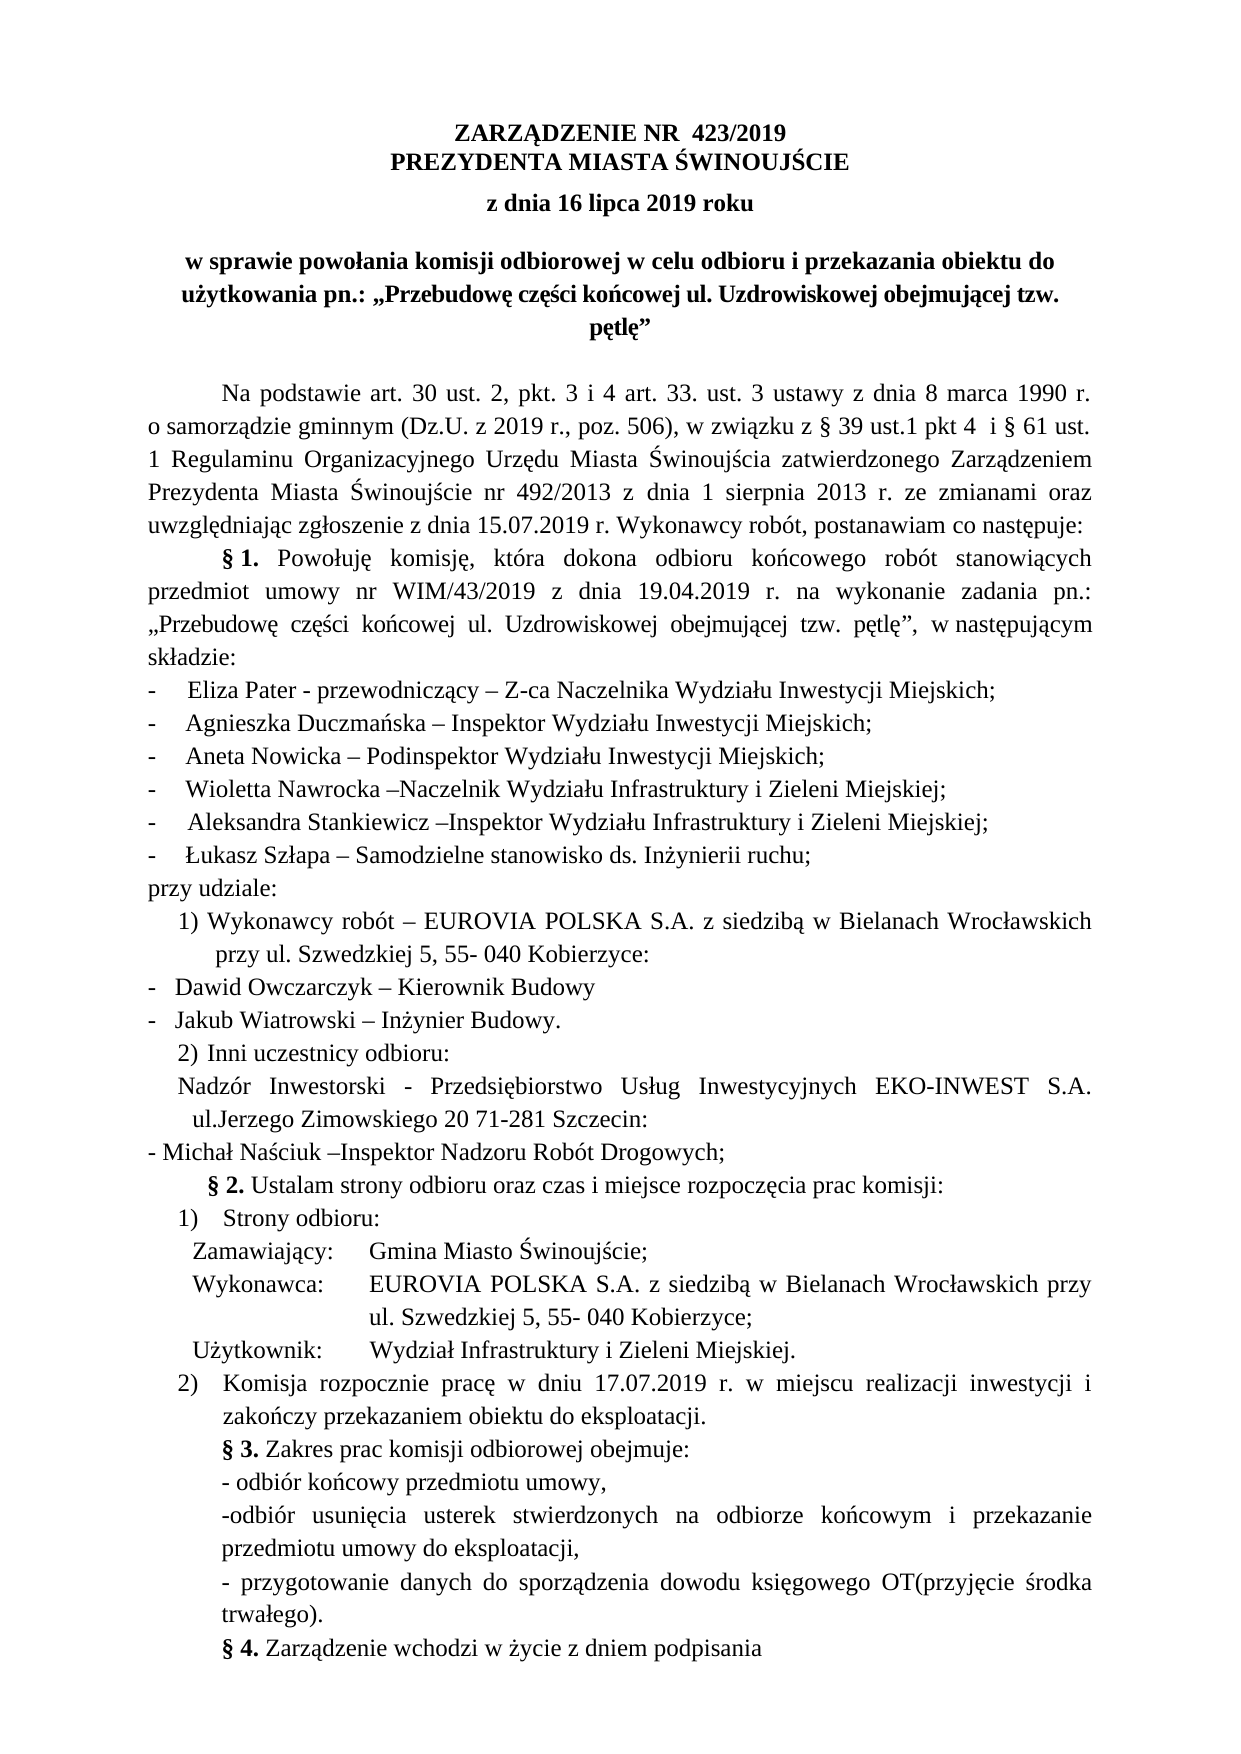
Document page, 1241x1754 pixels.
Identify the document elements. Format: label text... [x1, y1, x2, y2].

text - Dawid Owczarczyk – Kierownik Budowy [148, 972, 1092, 1001]
text - Eliza Pater - przewodniczący – Z-ca Naczelnika Wydziału Inwestycji Miejskich; [148, 675, 1092, 704]
text w sprawie powołania komisji odbiorowej w celu odbioru i przekazania obiektu do użytkowania pn.: „Przebudowę części końcowej ul. Uzdrowiskowej obejmującej tzw. pętlę” [148, 246, 1092, 341]
text -odbiór usunięcia usterek stwierdzonych na odbiorze końcowym i przekazanie przedmiotu umowy do eksploatacji, [221, 1501, 1092, 1562]
text § 4. Zarządzenie wchodzi w życie z dniem podpisania [148, 1633, 1092, 1661]
text Na podstawie art. 30 ust. 2, pkt. 3 i 4 art. 33. ust. 3 ustawy z dnia 8 marca 1990 r. o samorządzie gminnym (Dz.U. z 2019 r., poz. 506), w związku z § 39 ust.1 pkt 4 i § 61 ust. 1 Regulaminu Organizacyjnego Urzędu Miasta Świnoujścia zatwierdzonego Zarządzeniem Prezydenta Miasta Świnoujście nr 492/2013 z dnia 1 sierpnia 2013 r. ze zmianami oraz uwzględniając zgłoszenie z dnia 15.07.2019 r. Wykonawcy robót, postanawiam co następuje: [148, 378, 1092, 539]
list Strony odbioru: [177, 1203, 1092, 1232]
text Użytkownik: Wydział Infrastruktury i Zieleni Miejskiej. [192, 1335, 1092, 1364]
text - Aneta Nowicka – Podinspektor Wydziału Inwestycji Miejskich; [148, 741, 1092, 770]
text § 2. Ustalam strony odbioru oraz czas i miejsce rozpoczęcia prac komisji: [148, 1170, 1092, 1199]
text - Jakub Wiatrowski – Inżynier Budowy. [148, 1005, 1092, 1034]
text z dnia 16 lipca 2019 roku [148, 188, 1092, 217]
text - Agnieszka Duczmańska – Inspektor Wydziału Inwestycji Miejskich; [148, 708, 1092, 737]
text przy udziale: [148, 873, 1092, 902]
text 2) Inni uczestnicy odbioru: [177, 1038, 1092, 1067]
text § 3. Zakres prac komisji odbiorowej obejmuje: [148, 1434, 1092, 1463]
text Nadzór Inwestorski - Przedsiębiorstwo Usług Inwestycyjnych EKO-INWEST S.A. ul.Jerzego Zimowskiego 20 71-281 Szczecin: [177, 1071, 1092, 1133]
text ZARZĄDZENIE NR 423/2019 [148, 118, 1092, 147]
list Komisja rozpocznie pracę w dniu 17.07.2019 r. w miejscu realizacji inwestycji i zakończy przekazaniem obiektu do eksploatacji. [177, 1368, 1092, 1430]
text Wykonawca: EUROVIA POLSKA S.A. z siedzibą w Bielanach Wrocławskich przy ul. Szwedzkiej 5, 55- 040 Kobierzyce; [192, 1269, 1092, 1331]
text - odbiór końcowy przedmiotu umowy, [148, 1467, 1092, 1496]
subtitle PREZYDENTA MIASTA ŚWINOUJŚCIE [148, 147, 1092, 176]
text § 1. Powołuję komisję, która dokona odbioru końcowego robót stanowiących przedmiot umowy nr WIM/43/2019 z dnia 19.04.2019 r. na wykonanie zadania pn.: „Przebudowę części końcowej ul. Uzdrowiskowej obejmującej tzw. pętlę”, w następującym składzie: [148, 543, 1092, 671]
text - Wioletta Nawrocka –Naczelnik Wydziału Infrastruktury i Zieleni Miejskiej; [148, 774, 1092, 803]
text Zamawiający: Gmina Miasto Świnoujście; [192, 1236, 1092, 1265]
text - Łukasz Szłapa – Samodzielne stanowisko ds. Inżynierii ruchu; [148, 840, 1092, 869]
text - Michał Naściuk –Inspektor Nadzoru Robót Drogowych; [148, 1137, 1092, 1166]
text - Aleksandra Stankiewicz –Inspektor Wydziału Infrastruktury i Zieleni Miejskiej; [148, 807, 1092, 836]
list Wykonawcy robót – EUROVIA POLSKA S.A. z siedzibą w Bielanach Wrocławskich przy ul. Szwedzkiej 5, 55- 040 Kobierzyce: [178, 906, 1092, 968]
text - przygotowanie danych do sporządzenia dowodu księgowego OT(przyjęcie środka trwałego). [221, 1567, 1092, 1628]
